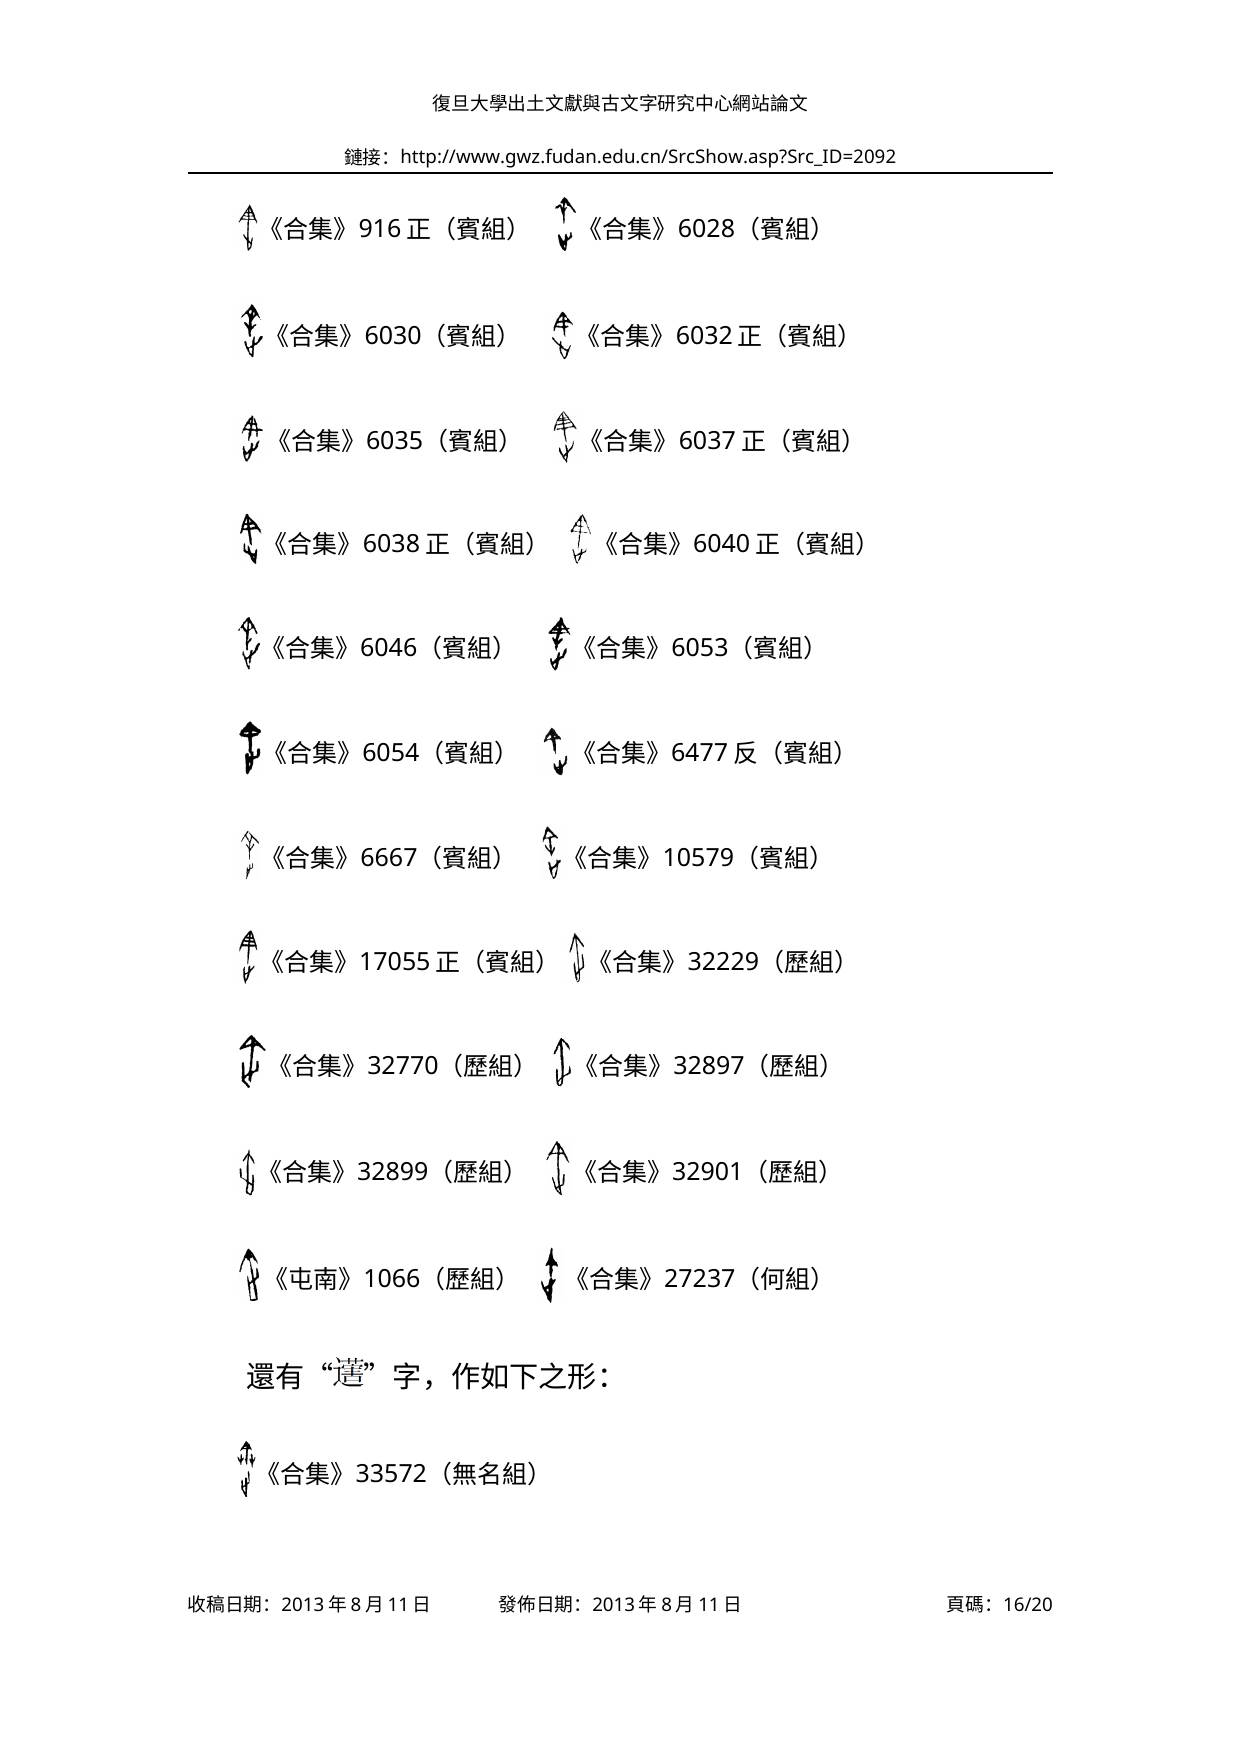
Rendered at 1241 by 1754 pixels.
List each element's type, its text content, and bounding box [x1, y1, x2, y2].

picture [237, 302, 265, 360]
text 《合集》32770（歷組） 《合集》32897（歷組） [187, 1033, 1053, 1096]
picture [237, 1033, 267, 1089]
text 《合集》6046（賓組） 《合集》6053（賓組） [187, 615, 1053, 677]
picture [237, 1246, 264, 1303]
picture [237, 1441, 256, 1497]
picture [237, 930, 259, 984]
picture [553, 195, 578, 252]
picture [549, 311, 576, 360]
text 還有“”字，作如下之形： [187, 1353, 1053, 1395]
text 《合集》6667（賓組） 《合集》10579（賓組） [187, 826, 1053, 887]
picture [545, 1138, 572, 1196]
picture [537, 1247, 564, 1303]
text 《合集》17055正（賓組） 《合集》32229（歷組） [187, 930, 1053, 990]
picture [237, 829, 261, 880]
text 《合集》6035（賓組） 《合集》6037正（賓組） [187, 410, 1053, 470]
text 《合集》6054（賓組） 《合集》6477反（賓組） [187, 721, 1053, 783]
text 《屯南》1066（歷組） 《合集》27237（何組） [187, 1246, 1053, 1310]
picture [549, 1037, 573, 1089]
picture [237, 1149, 257, 1196]
picture [237, 415, 266, 463]
text 《合集》916正（賓組） 《合集》6028（賓組） [187, 195, 1053, 259]
picture [237, 203, 259, 252]
text 《合集》6038正（賓組） 《合集》6040正（賓組） [187, 513, 1053, 572]
picture [539, 825, 563, 880]
picture [551, 409, 579, 463]
text 《合集》33572（無名組） [187, 1442, 1053, 1504]
picture [541, 727, 571, 776]
picture [566, 931, 588, 984]
picture [237, 720, 263, 776]
picture [566, 512, 593, 565]
text 《合集》6030（賓組） 《合集》6032正（賓組） [187, 302, 1053, 367]
picture [545, 615, 572, 671]
picture [237, 513, 263, 565]
picture [237, 616, 260, 671]
text 《合集》32899（歷組） 《合集》32901（歷組） [187, 1139, 1053, 1203]
picture [333, 1357, 364, 1387]
